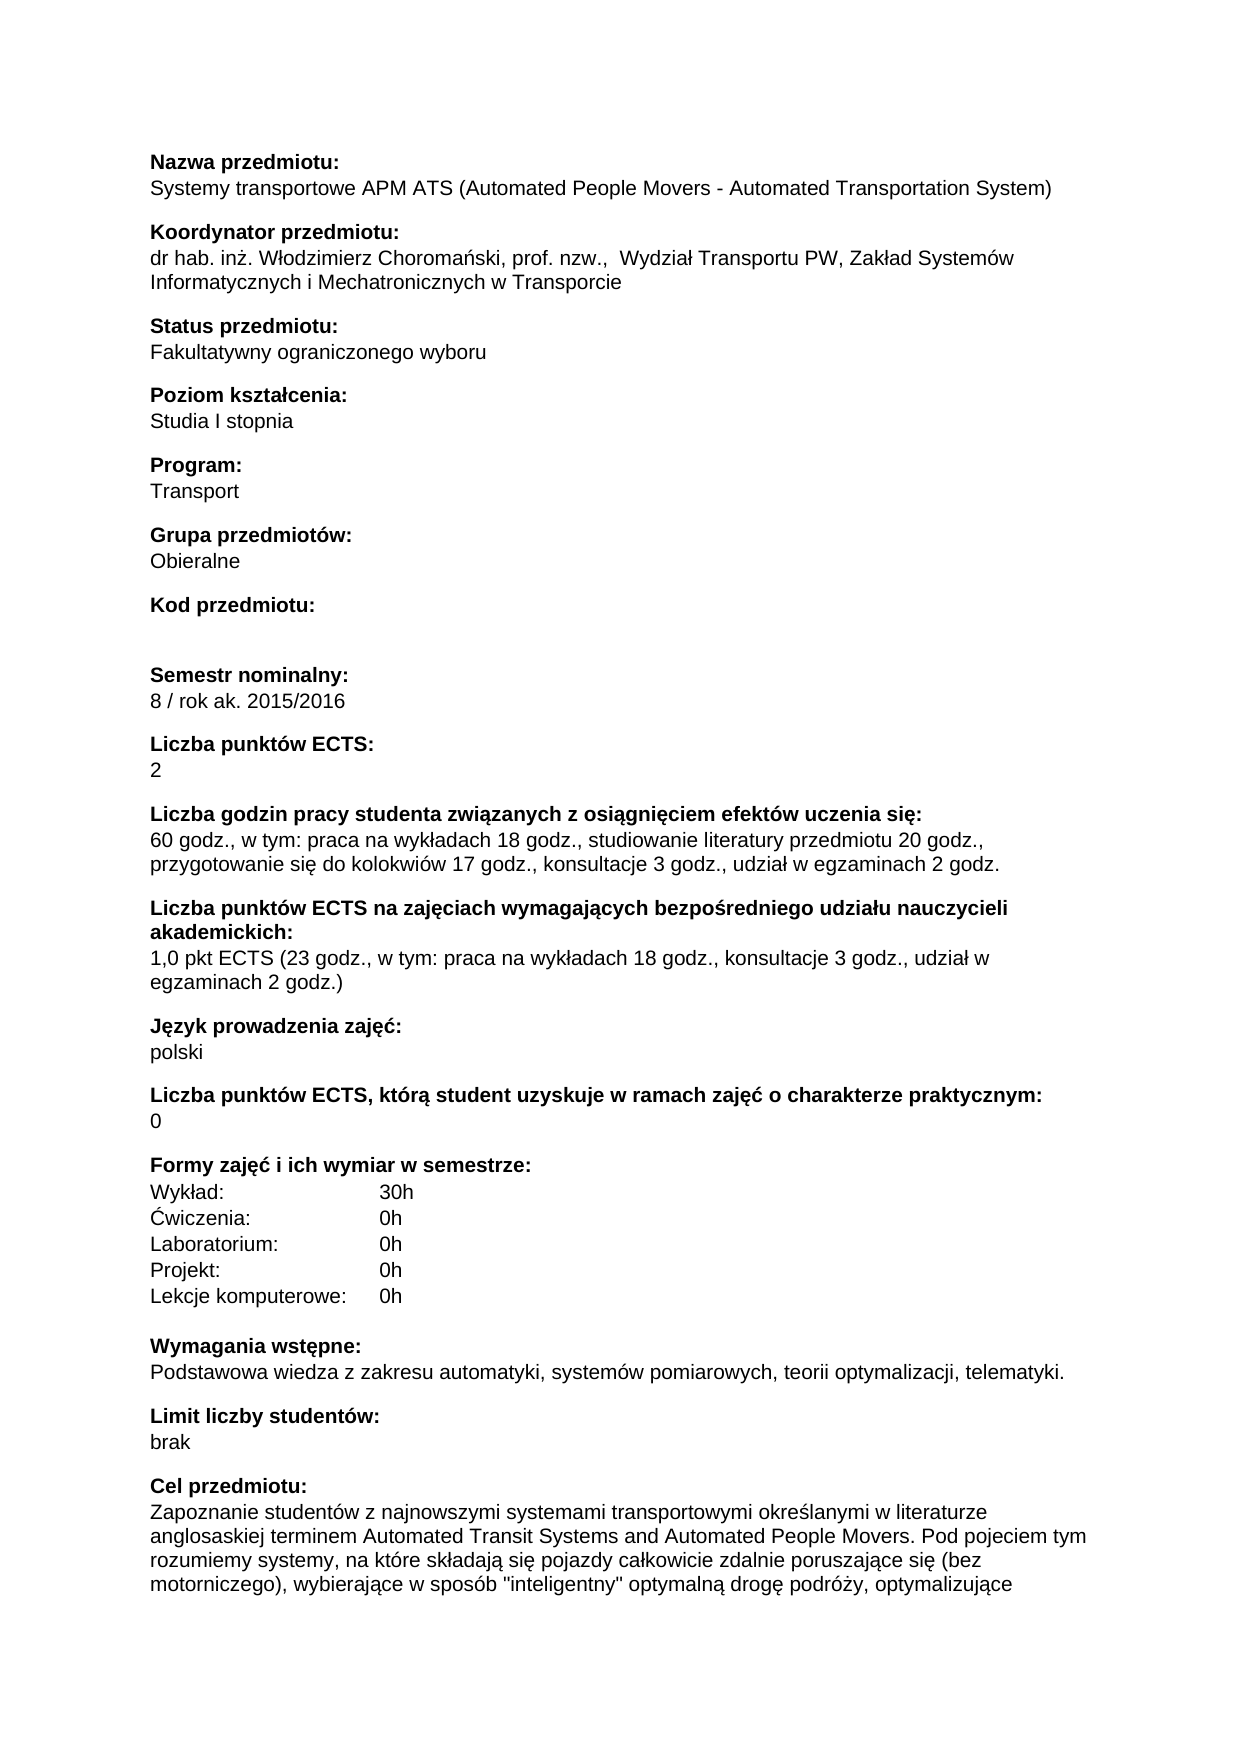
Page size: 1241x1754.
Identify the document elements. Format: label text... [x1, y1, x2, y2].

text Limit liczby studentów: [150, 1404, 1090, 1428]
text polski [150, 1039, 1090, 1063]
text 0 [150, 1109, 1090, 1133]
table_header Wykład: [140, 1180, 367, 1204]
text Program: [150, 453, 1090, 477]
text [150, 1499, 1090, 1595]
table_cell Laboratorium: [140, 1232, 367, 1256]
table_cell Lekcje komputerowe: [140, 1284, 367, 1308]
text Poziom kształcenia: [150, 383, 1090, 407]
table_cell 0h [369, 1204, 597, 1230]
text Semestr nominalny: [150, 662, 1090, 686]
table_cell 0h [369, 1256, 597, 1282]
text Status przedmiotu: [150, 313, 1090, 337]
text 2 [150, 758, 1090, 782]
text Kod przedmiotu: [150, 593, 1090, 617]
text Koordynator przedmiotu: [150, 220, 1090, 244]
text Formy zajęć i ich wymiar w semestrze: [150, 1153, 1090, 1177]
text 1,0 pkt ECTS (23 godz., w tym: praca na wykładach 18 godz., konsultacje 3 godz., udział w egzaminach 2 godz.) [150, 946, 1090, 994]
text Wymagania wstępne: [150, 1334, 1090, 1358]
text 8 / rok ak. 2015/2016 [150, 688, 1090, 712]
text Transport [150, 479, 1090, 503]
text Fakultatywny ograniczonego wyboru [150, 339, 1090, 363]
text Obieralne [150, 549, 1090, 573]
table_cell Projekt: [140, 1258, 367, 1282]
text Systemy transportowe APM ATS (Automated People Movers - Automated Transportation System) [150, 176, 1090, 200]
table_cell 0h [369, 1282, 597, 1308]
text Grupa przedmiotów: [150, 523, 1090, 547]
text Liczba punktów ECTS na zajęciach wymagających bezpośredniego udziału nauczycieli akademickich: [150, 896, 1090, 944]
text Cel przedmiotu: [150, 1473, 1090, 1497]
text Liczba punktów ECTS: [150, 732, 1090, 756]
text Podstawowa wiedza z zakresu automatyki, systemów pomiarowych, teorii optymalizacji, telematyki. [150, 1360, 1090, 1384]
text Studia I stopnia [150, 409, 1090, 433]
table_cell Ćwiczenia: [140, 1206, 367, 1230]
text Liczba punktów ECTS, którą student uzyskuje w ramach zajęć o charakterze praktycznym: [150, 1083, 1090, 1107]
text Język prowadzenia zajęć: [150, 1013, 1090, 1037]
table_cell 0h [369, 1230, 597, 1256]
text dr hab. inż. Włodzimierz Choromański, prof. nzw., Wydział Transportu PW, Zakład Systemów Informatycznych i Mechatronicznych w Transporcie [150, 246, 1090, 294]
text Nazwa przedmiotu: [150, 150, 1090, 174]
text 60 godz., w tym: praca na wykładach 18 godz., studiowanie literatury przedmiotu 20 godz., przygotowanie się do kolokwiów 17 godz., konsultacje 3 godz., udział w egzaminach 2 godz. [150, 828, 1090, 876]
text Liczba godzin pracy studenta związanych z osiągnięciem efektów uczenia się: [150, 802, 1090, 826]
table_header 30h [369, 1180, 597, 1204]
text brak [150, 1430, 1090, 1454]
